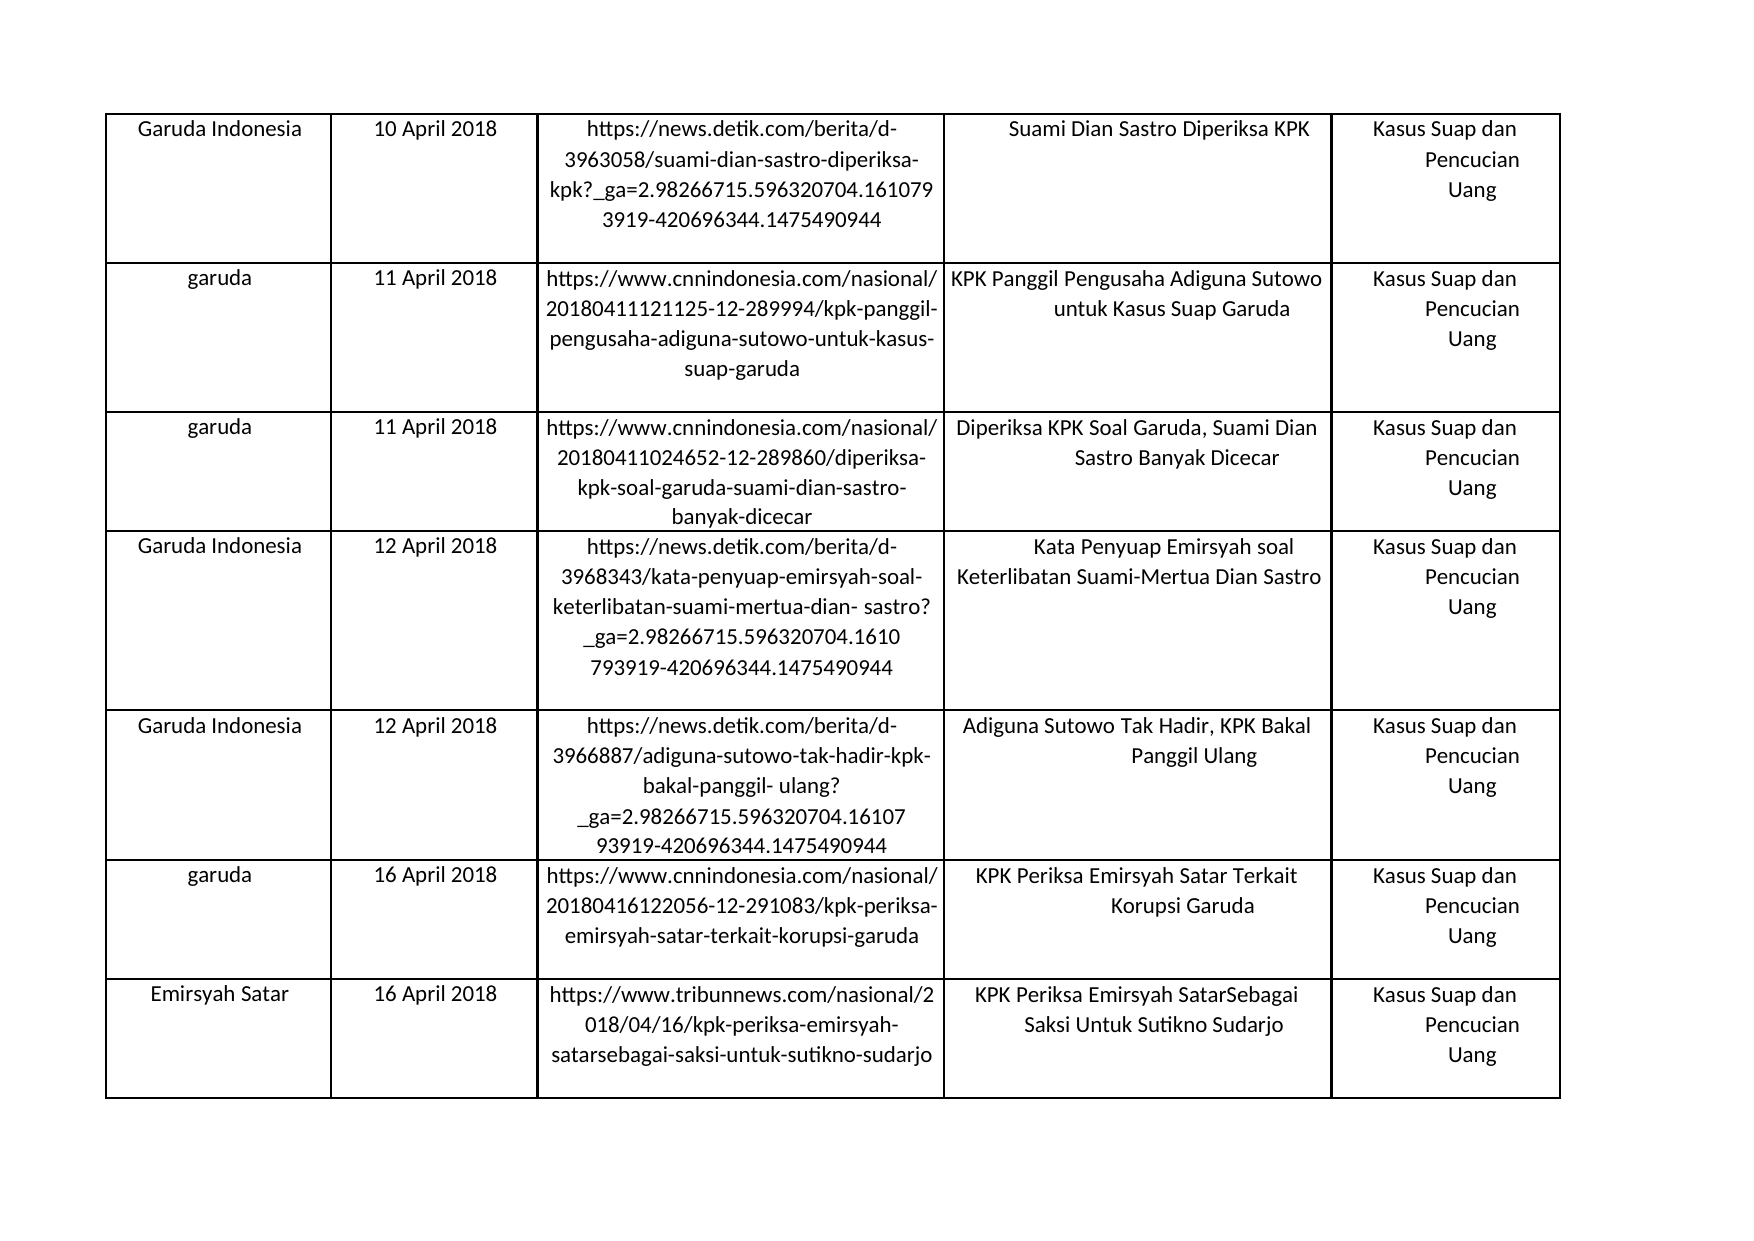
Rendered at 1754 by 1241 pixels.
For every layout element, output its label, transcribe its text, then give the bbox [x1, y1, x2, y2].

table_cell garuda [107, 264, 330, 411]
table_header Kasus Suap dan Pencucian Uang [1333, 115, 1559, 262]
table_cell 11 April 2018 [332, 264, 536, 411]
table_cell Emirsyah Satar [107, 980, 330, 1097]
table_cell Kasus Suap dan Pencucian Uang [1333, 980, 1559, 1097]
table_cell https://www.cnnindonesia.com/nasional/ 20180416122056-12-291083/kpk-periksa- emirsyah-satar-terkait-korupsi-garuda [539, 861, 943, 978]
table_cell Kasus Suap dan Pencucian Uang [1333, 413, 1559, 530]
table_cell https://www.cnnindonesia.com/nasional/ 20180411024652-12-289860/diperiksa- kpk-soal-garuda-suami-dian-sastro- banyak-dicecar [539, 413, 943, 530]
table_cell KPK Periksa Emirsyah SatarSebagai Saksi Untuk Sutikno Sudarjo [945, 980, 1330, 1097]
table_cell https://news.detik.com/berita/d- 3968343/kata-penyuap-emirsyah-soal- keterlibatan-suami-mertua-dian- sastro?_ga=2.98266715.596320704.1610 793919-420696344.1475490944 [539, 532, 943, 709]
table_cell https://news.detik.com/berita/d- 3966887/adiguna-sutowo-tak-hadir-kpk- bakal-panggil- ulang?_ga=2.98266715.596320704.16107 93919-420696344.1475490944 [539, 711, 943, 859]
table_cell https://www.tribunnews.com/nasional/2 018/04/16/kpk-periksa-emirsyah- satarsebagai-saksi-untuk-sutikno-sudarjo [539, 980, 943, 1097]
table_cell KPK Periksa Emirsyah Satar Terkait Korupsi Garuda [945, 861, 1330, 978]
table_cell Kasus Suap dan Pencucian Uang [1333, 711, 1559, 859]
table_cell Garuda Indonesia [107, 532, 330, 709]
table_cell Diperiksa KPK Soal Garuda, Suami Dian Sastro Banyak Dicecar [945, 413, 1330, 530]
table_header Suami Dian Sastro Diperiksa KPK [945, 115, 1330, 262]
table_cell 16 April 2018 [332, 861, 536, 978]
table_cell 12 April 2018 [332, 711, 536, 859]
table_header https://news.detik.com/berita/d- 3963058/suami-dian-sastro-diperiksa- kpk?_ga=2.98266715.596320704.161079 3919-420696344.1475490944 [539, 115, 943, 262]
table_cell garuda [107, 413, 330, 530]
table_cell 16 April 2018 [332, 980, 536, 1097]
table_cell https://www.cnnindonesia.com/nasional/ 20180411121125-12-289994/kpk-panggil- pengusaha-adiguna-sutowo-untuk-kasus- suap-garuda [539, 264, 943, 411]
table_cell garuda [107, 861, 330, 978]
table_cell Garuda Indonesia [107, 711, 330, 859]
table_cell Kasus Suap dan Pencucian Uang [1333, 532, 1559, 709]
table_cell Kata Penyuap Emirsyah soal Keterlibatan Suami-Mertua Dian Sastro [945, 532, 1330, 709]
table_cell Kasus Suap dan Pencucian Uang [1333, 264, 1559, 411]
table_cell Kasus Suap dan Pencucian Uang [1333, 861, 1559, 978]
table_cell 12 April 2018 [332, 532, 536, 709]
table_cell Adiguna Sutowo Tak Hadir, KPK Bakal Panggil Ulang [945, 711, 1330, 859]
table_cell 11 April 2018 [332, 413, 536, 530]
table_cell KPK Panggil Pengusaha Adiguna Sutowo untuk Kasus Suap Garuda [945, 264, 1330, 411]
table_header 10 April 2018 [332, 115, 536, 262]
table_header Garuda Indonesia [107, 115, 330, 262]
